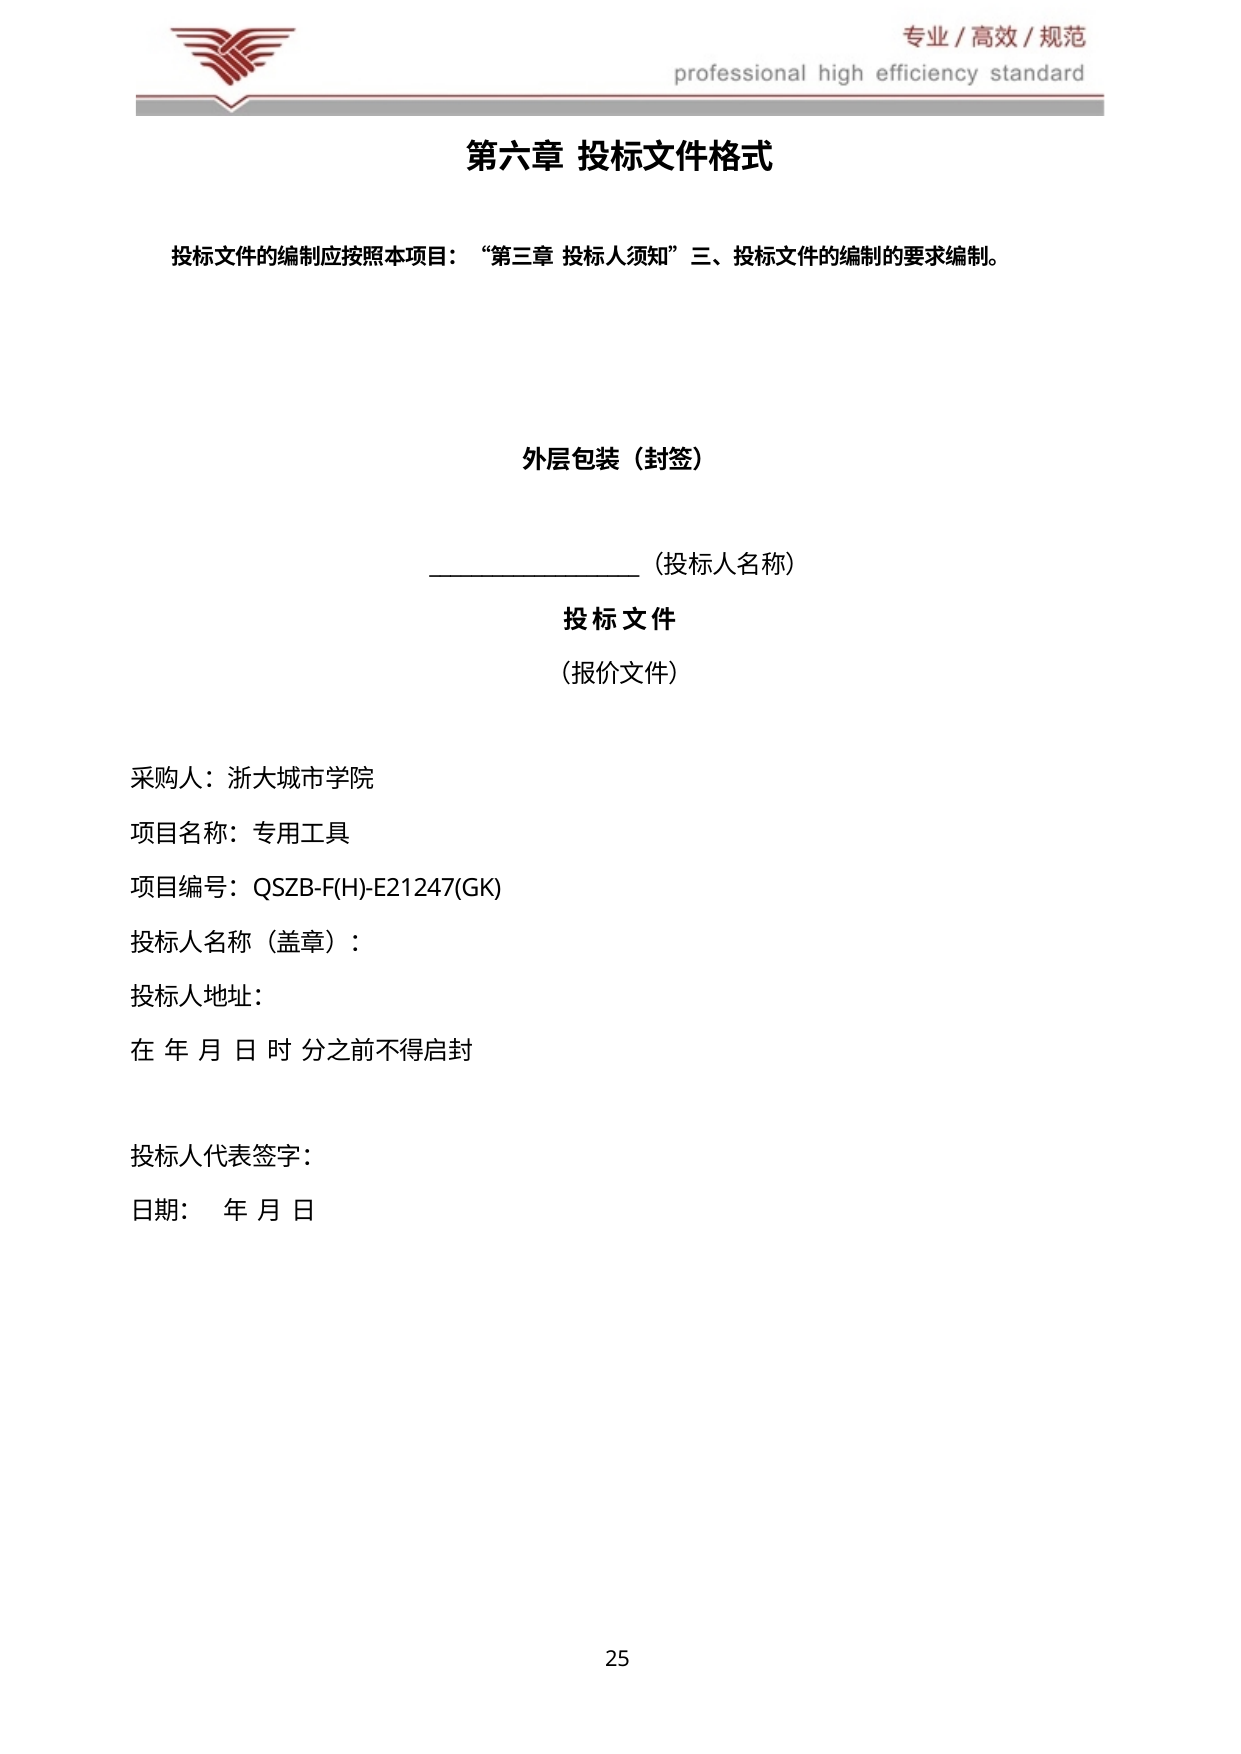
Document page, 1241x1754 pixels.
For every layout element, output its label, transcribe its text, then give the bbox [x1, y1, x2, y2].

text ____________________（投标人名称） [130, 545, 1110, 581]
text 投标文件的编制应按照本项目：“第三章 投标人须知”三、投标文件的编制的要求编制。 [130, 239, 1110, 270]
text 项目名称：专用工具 [130, 813, 1110, 849]
text 投标人代表签字： [130, 1136, 1110, 1172]
picture [135, 3, 1105, 116]
text 项目编号：QSZB-F(H)-E21247(GK) [130, 868, 1110, 904]
text 采购人：浙大城市学院 [130, 759, 1110, 795]
text （报价文件） [130, 653, 1110, 690]
text 在 年 月 日 时 分之前不得启封 [130, 1031, 1110, 1067]
text 第六章 投标文件格式 [130, 130, 1110, 178]
text 投标人名称（盖章）： [130, 922, 1110, 958]
text 日期： 年 月 日 [130, 1191, 1110, 1227]
text 外层包装（封签） [130, 439, 1110, 476]
text 投 标 文 件 [130, 599, 1110, 635]
text 投标人地址： [130, 976, 1110, 1013]
